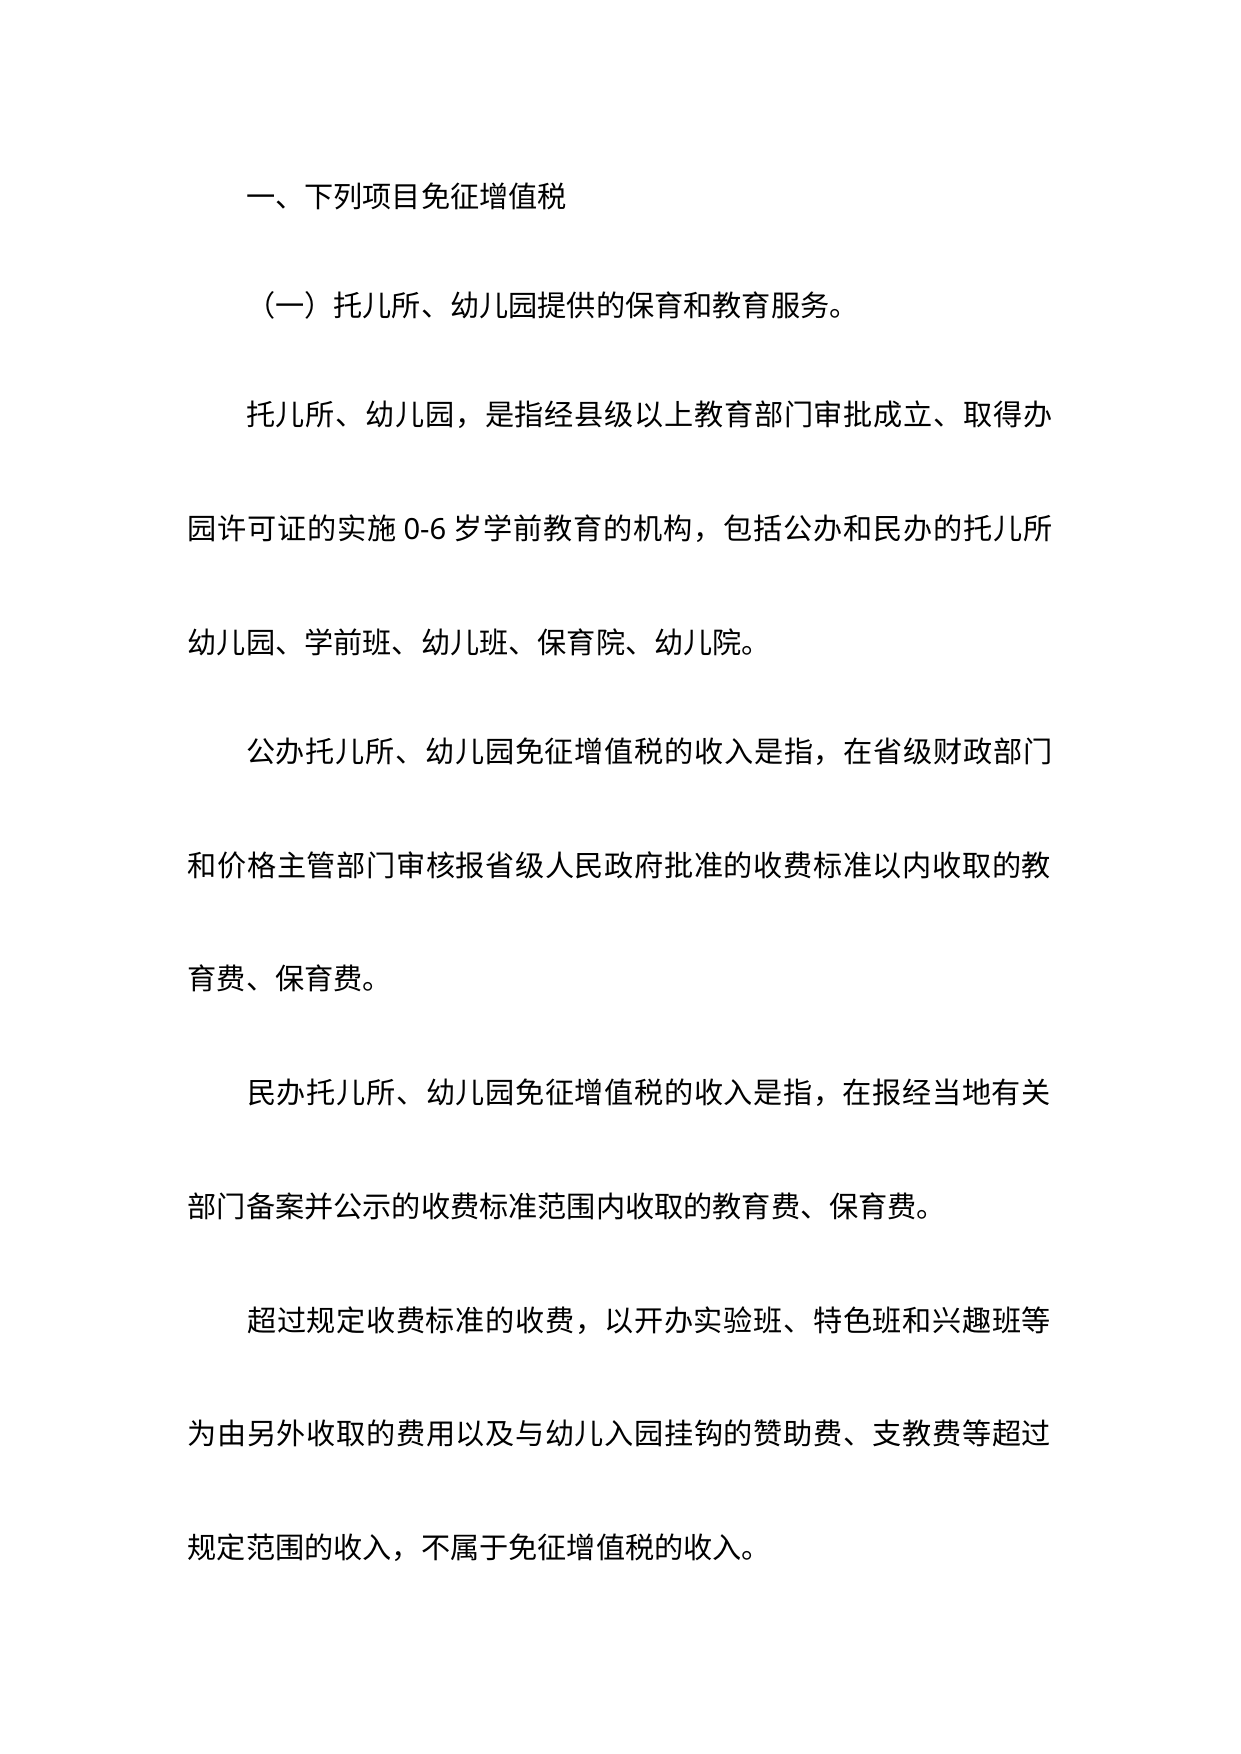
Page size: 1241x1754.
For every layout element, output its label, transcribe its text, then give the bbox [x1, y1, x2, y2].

text 一、下列项目免征增值税 [187, 162, 1053, 227]
text （一）托儿所、幼儿园提供的保育和教育服务。 [187, 271, 1053, 336]
text 公办托儿所、幼儿园免征增值税的收入是指，在省级财政部门和价格主管部门审核报省级人民政府批准的收费标准以内收取的教育费、保育费。 民办托儿所、幼儿园免征增值税的收入是指，在报经当地有关部门备案并公示的收费标准范围内收取的教育费、保育费。 超过规定收费标准的收费，以开办实验班、特色班和兴趣班等为由另外收取的费用以及与幼儿入园挂钩的赞助费、支教费等超过规定范围的收入，不属于免征增值税的收入。 [187, 717, 1053, 1578]
text 托儿所、幼儿园，是指经县级以上教育部门审批成立、取得办园许可证的实施0-6岁学前教育的机构，包括公办和民办的托儿所、幼儿园、学前班、幼儿班、保育院、幼儿院。 [187, 380, 1053, 673]
